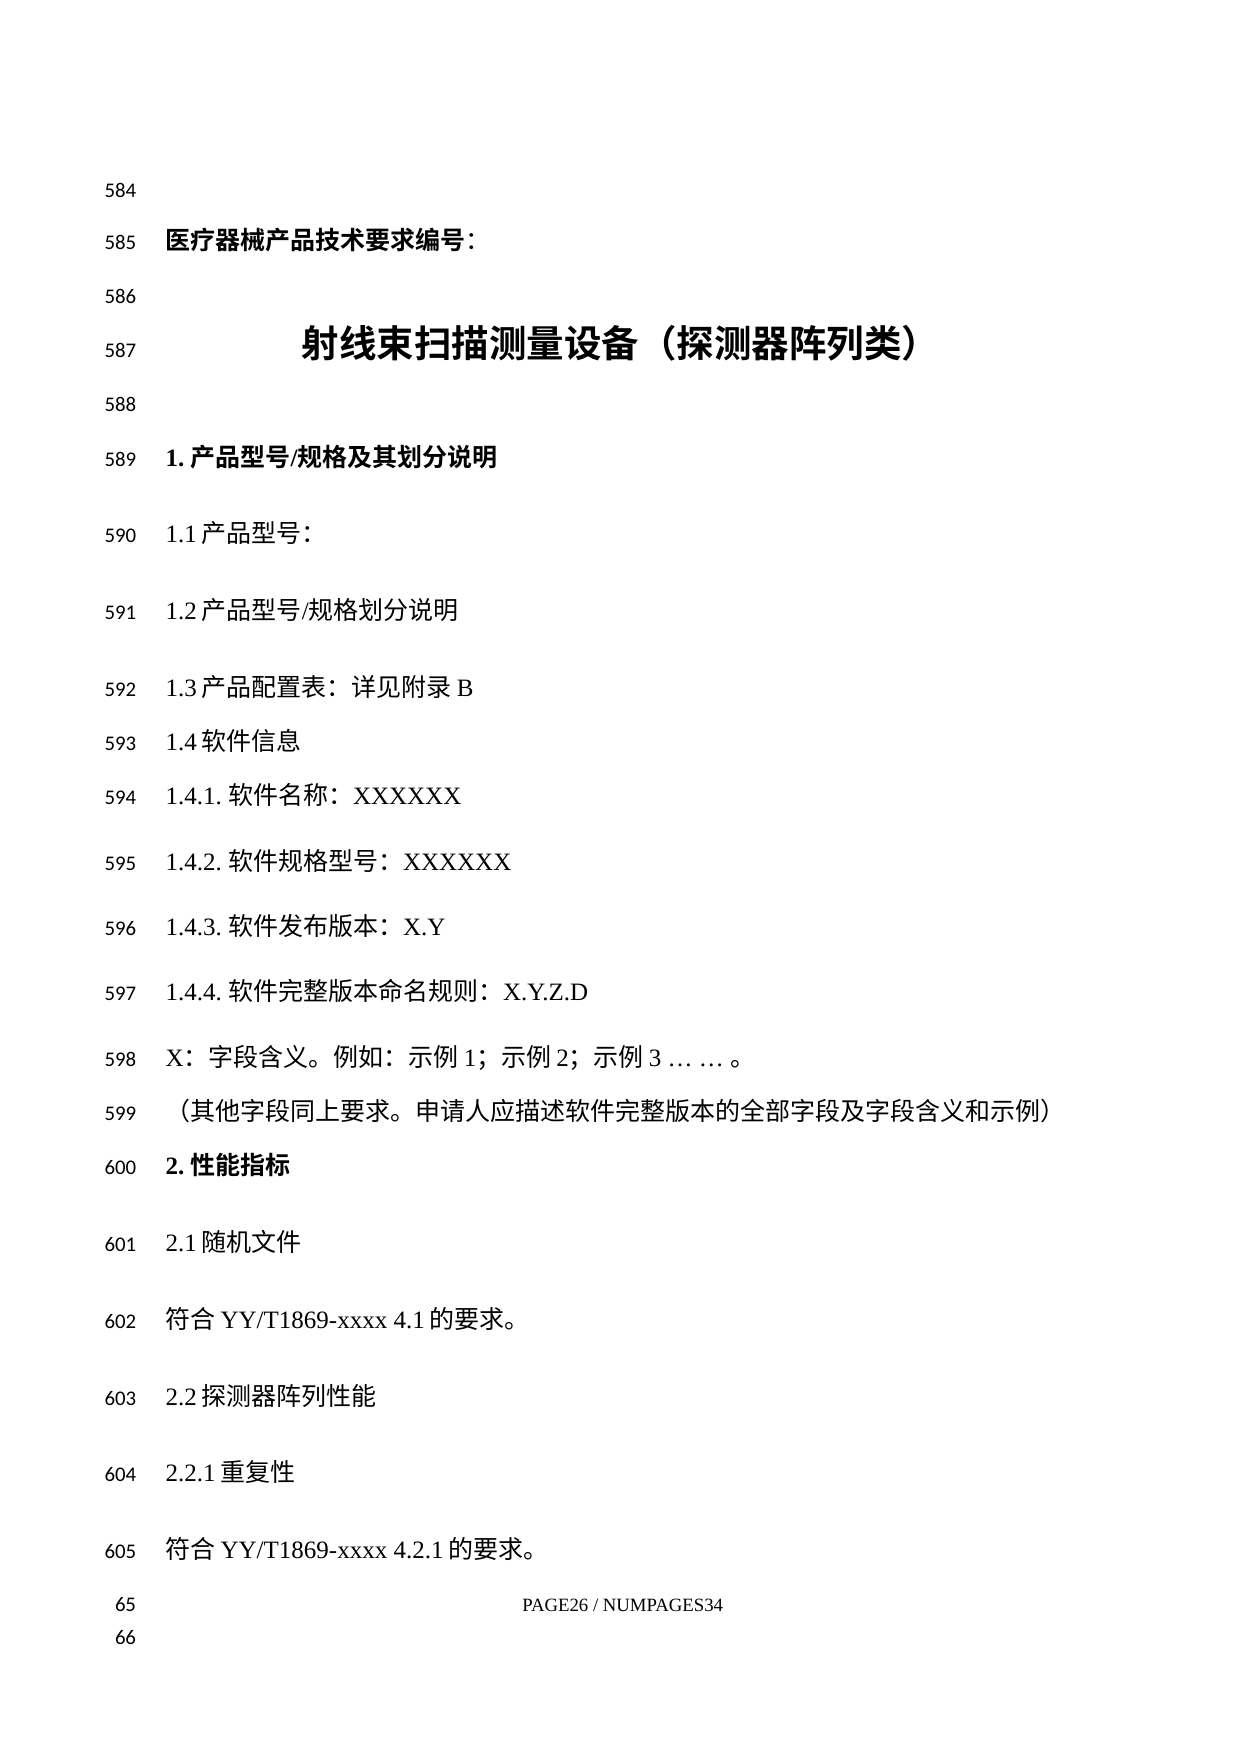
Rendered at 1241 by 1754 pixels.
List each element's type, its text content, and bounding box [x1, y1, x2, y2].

text 1.4.4. 软件完整版本命名规则：X.Y.Z.D [165, 957, 1075, 1012]
text 1.2产品型号/规格划分说明 [165, 576, 1075, 630]
text 2.1随机文件 [165, 1208, 1075, 1262]
text （其他字段同上要求。申请人应描述软件完整版本的全部字段及字段含义和示例） [165, 1077, 1075, 1131]
text 1.4.3. 软件发布版本：X.Y [165, 892, 1075, 946]
text 2.2.1重复性 [165, 1438, 1075, 1492]
text 符合YY/T1869-xxxx 4.1的要求。 [165, 1285, 1075, 1339]
text 1.4.1. 软件名称：XXXXXX [165, 761, 1075, 815]
text 射线束扫描测量设备（探测器阵列类） [165, 314, 1075, 368]
text 2. 性能指标 [165, 1131, 1075, 1185]
text X：字段含义。例如：示例1；示例2；示例3 … … 。 [165, 1023, 1075, 1077]
text 1.4.2. 软件规格型号：XXXXXX [165, 827, 1075, 881]
text 1.3产品配置表：详见附录B [165, 653, 1075, 707]
text 1.1产品型号： [165, 499, 1075, 553]
text 1. 产品型号/规格及其划分说明 [165, 423, 1075, 477]
text 2.2探测器阵列性能 [165, 1362, 1075, 1416]
text 1.4软件信息 [165, 707, 1075, 761]
text 医疗器械产品技术要求编号： [165, 206, 1075, 260]
text 符合YY/T1869-xxxx 4.2.1的要求。 [165, 1515, 1075, 1569]
